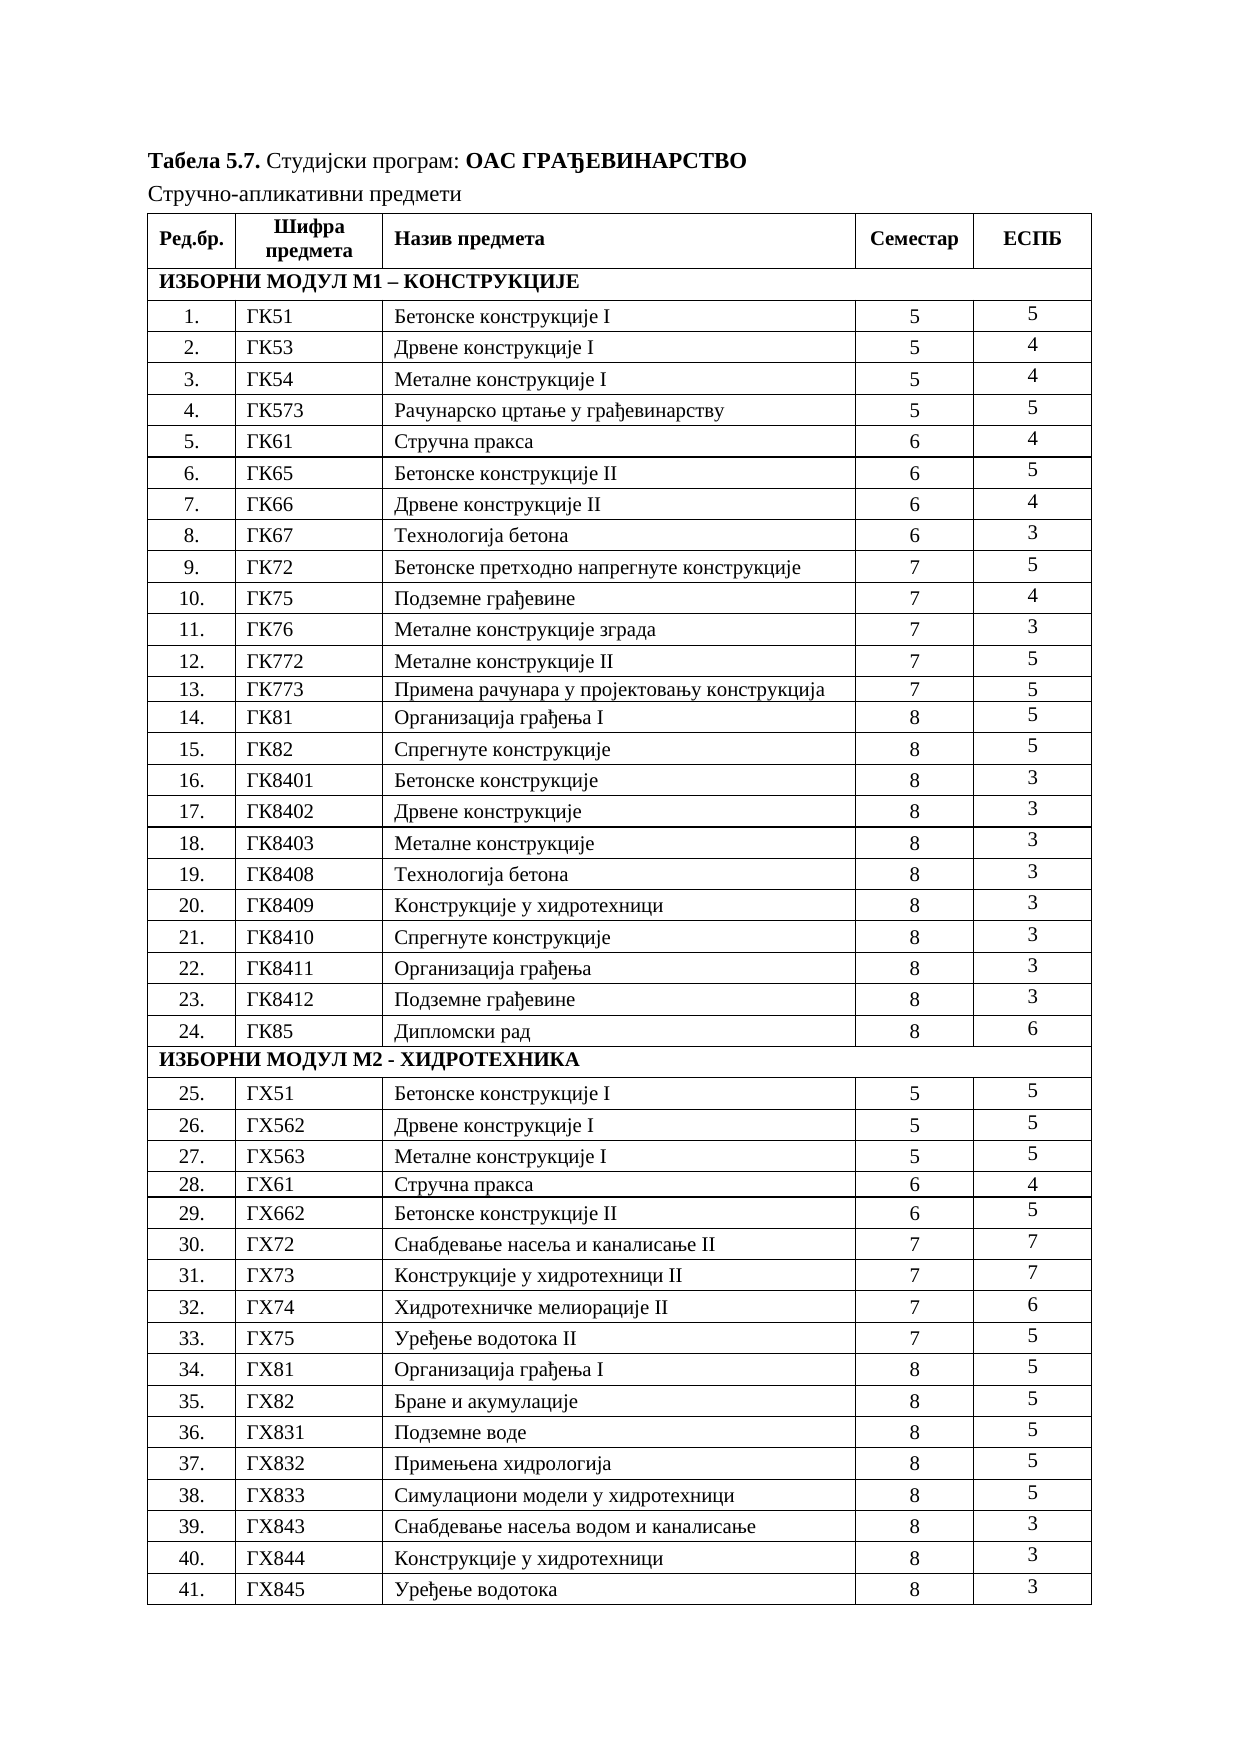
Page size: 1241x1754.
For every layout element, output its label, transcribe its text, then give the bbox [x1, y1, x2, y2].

table_cell Уређење водотока [383, 1574, 855, 1604]
table_header Шифра предмета [236, 214, 382, 268]
table_cell 3 [974, 828, 1091, 858]
table_cell ГХ844 [236, 1542, 382, 1573]
table_cell Дрвене конструкције II [383, 489, 855, 519]
table_cell 8 [856, 796, 973, 826]
table_cell Организација грађења I [383, 1354, 855, 1384]
table_cell 13. [148, 677, 235, 701]
table_cell 6. [148, 458, 235, 488]
table_cell 5 [974, 1448, 1091, 1478]
table_cell Технологија бетона [383, 859, 855, 889]
table_cell 14. [148, 702, 235, 732]
table_cell Металне конструкције зграда [383, 614, 855, 644]
table_cell 40. [148, 1542, 235, 1573]
table_cell 4. [148, 395, 235, 425]
table_cell 2. [148, 332, 235, 362]
table_cell ГХ75 [236, 1323, 382, 1353]
table_cell Подземне грађевине [383, 583, 855, 613]
table_cell ГК54 [236, 363, 382, 394]
table_cell Подземне грађевине [383, 984, 855, 1014]
table_cell Конструкције у хидротехници [383, 890, 855, 920]
table_cell ГК61 [236, 426, 382, 456]
table_cell 37. [148, 1448, 235, 1478]
table_cell Стручна пракса [383, 426, 855, 456]
table_cell 5 [856, 1141, 973, 1171]
table_cell 20. [148, 890, 235, 920]
table_cell 3 [974, 765, 1091, 795]
table_cell Организација грађења I [383, 702, 855, 732]
table_cell ГХ662 [236, 1198, 382, 1228]
table_cell 12. [148, 646, 235, 676]
table_cell 4 [974, 363, 1091, 394]
table_cell Организација грађења [383, 953, 855, 983]
table_header Ред.бр. [148, 214, 235, 268]
table_cell Бетонске конструкције I [383, 301, 855, 331]
table_cell 4 [974, 426, 1091, 456]
table_cell 8 [856, 953, 973, 983]
table_cell 7 [974, 1260, 1091, 1290]
table_cell ГК573 [236, 395, 382, 425]
table_cell ГК53 [236, 332, 382, 362]
table_cell 10. [148, 583, 235, 613]
table_cell 5 [974, 1386, 1091, 1416]
table_cell ГК8402 [236, 796, 382, 826]
table_cell 29. [148, 1198, 235, 1228]
table_cell 5 [974, 1323, 1091, 1353]
table_header Семестар [856, 214, 973, 268]
table_cell 7 [856, 551, 973, 582]
table_cell 30. [148, 1229, 235, 1259]
table_cell 41. [148, 1574, 235, 1604]
table_cell 3 [974, 984, 1091, 1014]
table_cell ИЗБОРНИ МОДУЛ М2 - ХИДРОТЕХНИКА [148, 1047, 1091, 1077]
table_cell 5. [148, 426, 235, 456]
table_cell 6 [856, 1172, 973, 1196]
table_cell 3 [974, 921, 1091, 952]
table_cell 5 [856, 395, 973, 425]
table_cell 4 [974, 583, 1091, 613]
table_cell 5 [974, 301, 1091, 331]
table_cell 8 [856, 1542, 973, 1573]
table_cell 8 [856, 1417, 973, 1447]
table_cell 8 [856, 921, 973, 952]
table_cell 6 [856, 1198, 973, 1228]
table_cell ИЗБОРНИ МОДУЛ М1 – КОНСТРУКЦИЈЕ [148, 269, 1091, 299]
table_cell 3 [974, 890, 1091, 920]
table_cell ГК8412 [236, 984, 382, 1014]
table_cell Бетонске конструкције II [383, 458, 855, 488]
table_cell 5 [974, 551, 1091, 582]
table_cell Хидротехничке мелиорације II [383, 1291, 855, 1322]
table_cell 8 [856, 1574, 973, 1604]
table_cell 5 [974, 1417, 1091, 1447]
table_cell ГК81 [236, 702, 382, 732]
table_cell 4 [974, 489, 1091, 519]
table_cell 6 [856, 426, 973, 456]
table_cell Бране и акумулације [383, 1386, 855, 1416]
table_cell 39. [148, 1511, 235, 1541]
table_cell 38. [148, 1480, 235, 1510]
table_cell ГК8403 [236, 828, 382, 858]
table_cell 6 [856, 489, 973, 519]
table_cell ГХ563 [236, 1141, 382, 1171]
table_cell 5 [974, 395, 1091, 425]
table_cell Примењена хидрологија [383, 1448, 855, 1478]
table_cell 3 [974, 520, 1091, 550]
table_cell Симулациони модели у хидротехници [383, 1480, 855, 1510]
table_cell 8 [856, 702, 973, 732]
table_cell ГХ72 [236, 1229, 382, 1259]
table_cell 24. [148, 1016, 235, 1046]
table_cell 33. [148, 1323, 235, 1353]
table_cell 7 [856, 646, 973, 676]
table_cell 6 [974, 1291, 1091, 1322]
table_cell Подземне воде [383, 1417, 855, 1447]
table_cell 9. [148, 551, 235, 582]
table_cell 8 [856, 1354, 973, 1384]
table_cell Конструкције у хидротехници II [383, 1260, 855, 1290]
table_cell 7 [856, 1291, 973, 1322]
table_cell ГХ74 [236, 1291, 382, 1322]
table_cell Примена рачунара у пројектовању конструкција [383, 677, 855, 701]
table_cell Уређење водотока II [383, 1323, 855, 1353]
table_cell 7. [148, 489, 235, 519]
table_cell 6 [856, 520, 973, 550]
table_cell Дрвене конструкције I [383, 332, 855, 362]
table_cell 7 [856, 614, 973, 644]
table_cell 8 [856, 733, 973, 764]
table_cell ГК773 [236, 677, 382, 701]
table_cell 5 [856, 301, 973, 331]
table_cell 7 [974, 1229, 1091, 1259]
table_cell ГК8410 [236, 921, 382, 952]
table_cell 21. [148, 921, 235, 952]
table_cell 3 [974, 796, 1091, 826]
table_cell ГК67 [236, 520, 382, 550]
table_cell Стручна пракса [383, 1172, 855, 1196]
table_cell Рачунарско цртање у грађевинарству [383, 395, 855, 425]
table_cell 26. [148, 1110, 235, 1140]
table_cell Дрвене конструкције [383, 796, 855, 826]
table_cell 8 [856, 1386, 973, 1416]
table_cell 8 [856, 1511, 973, 1541]
table_cell 6 [856, 458, 973, 488]
table_cell ГК51 [236, 301, 382, 331]
table_header ЕСПБ [974, 214, 1091, 268]
table_cell Технологија бетона [383, 520, 855, 550]
table_cell ГХ61 [236, 1172, 382, 1196]
table_cell ГХ82 [236, 1386, 382, 1416]
table_cell 7 [856, 1323, 973, 1353]
table_cell 8 [856, 828, 973, 858]
table_cell 5 [974, 702, 1091, 732]
text Стручно-апликативни предмети [148, 180, 1093, 207]
table_cell 16. [148, 765, 235, 795]
table_cell 8. [148, 520, 235, 550]
table_cell 3 [974, 1542, 1091, 1573]
table_cell ГК82 [236, 733, 382, 764]
table_header Назив предмета [383, 214, 855, 268]
table_cell ГК8408 [236, 859, 382, 889]
table_cell ГХ73 [236, 1260, 382, 1290]
table_cell 5 [974, 1141, 1091, 1171]
table_cell 5 [856, 363, 973, 394]
table_cell ГК66 [236, 489, 382, 519]
table_cell ГХ81 [236, 1354, 382, 1384]
table_cell 7 [856, 583, 973, 613]
table_cell 8 [856, 1480, 973, 1510]
table_cell 5 [974, 1354, 1091, 1384]
table_cell 7 [856, 1260, 973, 1290]
table_cell 8 [856, 890, 973, 920]
table_cell 28. [148, 1172, 235, 1196]
table_cell 3 [974, 1574, 1091, 1604]
table_cell Спрегнуте конструкције [383, 733, 855, 764]
table_cell 4 [974, 332, 1091, 362]
table_cell 1. [148, 301, 235, 331]
table_cell ГХ832 [236, 1448, 382, 1478]
table_cell Снабдевање насеља и каналисање II [383, 1229, 855, 1259]
table_cell Бетонске претходно напрегнуте конструкције [383, 551, 855, 582]
table_cell ГК8409 [236, 890, 382, 920]
table_cell 8 [856, 984, 973, 1014]
table_cell Бетонске конструкције [383, 765, 855, 795]
table_cell 5 [974, 1078, 1091, 1108]
table_cell 3 [974, 614, 1091, 644]
table_cell Металне конструкције II [383, 646, 855, 676]
table_cell ГК72 [236, 551, 382, 582]
table_cell 31. [148, 1260, 235, 1290]
table_cell 17. [148, 796, 235, 826]
table_cell 36. [148, 1417, 235, 1447]
table_cell 5 [974, 1480, 1091, 1510]
table_cell 32. [148, 1291, 235, 1322]
table_cell ГХ833 [236, 1480, 382, 1510]
table_cell ГХ845 [236, 1574, 382, 1604]
table_cell 7 [856, 1229, 973, 1259]
table_cell ГХ562 [236, 1110, 382, 1140]
table_cell 8 [856, 1448, 973, 1478]
table_cell 5 [974, 1198, 1091, 1228]
table_cell 4 [974, 1172, 1091, 1196]
table_cell 19. [148, 859, 235, 889]
table_cell Металне конструкције [383, 828, 855, 858]
table_cell 22. [148, 953, 235, 983]
table_cell ГХ51 [236, 1078, 382, 1108]
table_cell 15. [148, 733, 235, 764]
table_cell 8 [856, 1016, 973, 1046]
table_cell ГК76 [236, 614, 382, 644]
table_cell 25. [148, 1078, 235, 1108]
table_cell 35. [148, 1386, 235, 1416]
table_cell ГХ843 [236, 1511, 382, 1541]
table_cell ГК8401 [236, 765, 382, 795]
table_cell 5 [974, 1110, 1091, 1140]
table_cell 5 [974, 458, 1091, 488]
table_cell Бетонске конструкције II [383, 1198, 855, 1228]
table_cell ГК8411 [236, 953, 382, 983]
table_cell 5 [856, 1078, 973, 1108]
table_cell ГК75 [236, 583, 382, 613]
table_cell 8 [856, 765, 973, 795]
table_cell 34. [148, 1354, 235, 1384]
table_cell ГК772 [236, 646, 382, 676]
table_cell 11. [148, 614, 235, 644]
table_cell ГК65 [236, 458, 382, 488]
table_cell 23. [148, 984, 235, 1014]
table_cell 5 [974, 677, 1091, 701]
table_cell 3 [974, 953, 1091, 983]
table_cell 5 [974, 646, 1091, 676]
table_cell 3 [974, 1511, 1091, 1541]
table_cell Бетонске конструкције I [383, 1078, 855, 1108]
table_cell 6 [974, 1016, 1091, 1046]
text Табела 5.7. Студијски програм: ОАС ГРАЂЕВИНАРСТВО [148, 148, 1093, 174]
table_cell Дипломски рад [383, 1016, 855, 1046]
table_cell 18. [148, 828, 235, 858]
table_cell 5 [856, 1110, 973, 1140]
table_cell Металне конструкције I [383, 1141, 855, 1171]
table_cell Конструкције у хидротехници [383, 1542, 855, 1573]
table_cell Спрегнуте конструкције [383, 921, 855, 952]
table_cell 3. [148, 363, 235, 394]
table_cell 27. [148, 1141, 235, 1171]
table_cell Снабдевање насеља водом и каналисање [383, 1511, 855, 1541]
table_cell 5 [856, 332, 973, 362]
table_cell ГК85 [236, 1016, 382, 1046]
table_cell 3 [974, 859, 1091, 889]
table_cell Дрвене конструкције I [383, 1110, 855, 1140]
table_cell 5 [974, 733, 1091, 764]
table_cell 8 [856, 859, 973, 889]
table_cell ГХ831 [236, 1417, 382, 1447]
table_cell 7 [856, 677, 973, 701]
table_cell Металне конструкције I [383, 363, 855, 394]
